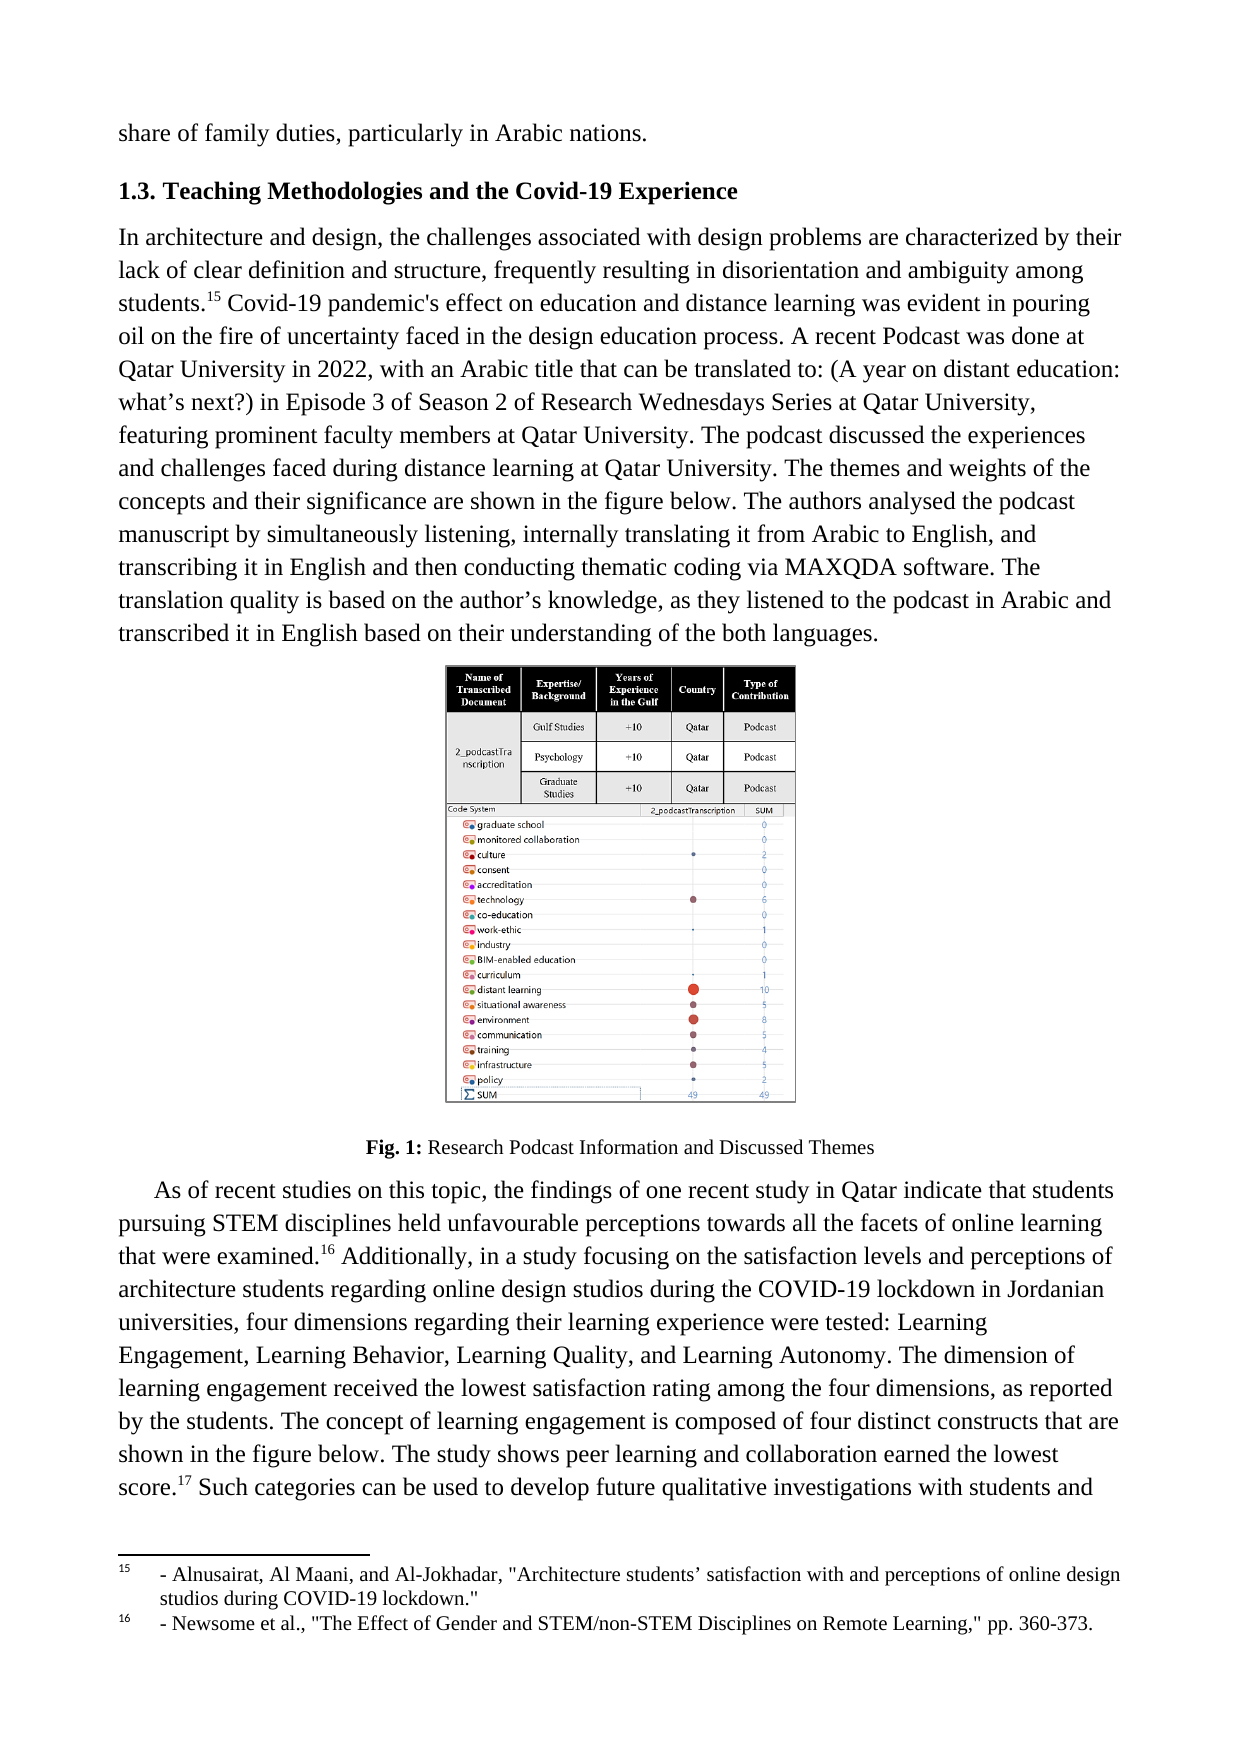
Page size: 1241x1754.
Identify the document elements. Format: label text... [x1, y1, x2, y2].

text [118, 1175, 1122, 1501]
subtitle 1.3. Teaching Methodologies and the Covid-19 Experience [118, 176, 1122, 205]
picture [447, 667, 795, 1101]
text In architecture and design, the challenges associated with design problems are characterized by their lack of clear definition and structure, frequently resulting in disorientation and ambiguity among students. Covid-19 pandemic's effect on education and distance learning was evident in pouring oil on the fire of uncertainty faced in the design education process. A recent Podcast was done at Qatar University in 2022, with an Arabic title that can be translated to: (A year on distant education: what’s next?) in Episode 3 of Season 2 of Research Wednesdays Series at Qatar University, featuring prominent faculty members at Qatar University. The podcast discussed the experiences and challenges faced during distance learning at Qatar University. The themes and weights of the concepts and their significance are shown in the figure below. The authors analysed the podcast manuscript by simultaneously listening, internally translating it from Arabic to English, and transcribing it in English and then conducting thematic coding via MAXQDA software. The translation quality is based on the author’s knowledge, as they listened to the podcast in Arabic and transcribed it in English based on their understanding of the both languages. [118, 222, 1122, 647]
text Fig. 1: Research Podcast Information and Discussed Themes [118, 1135, 1122, 1159]
